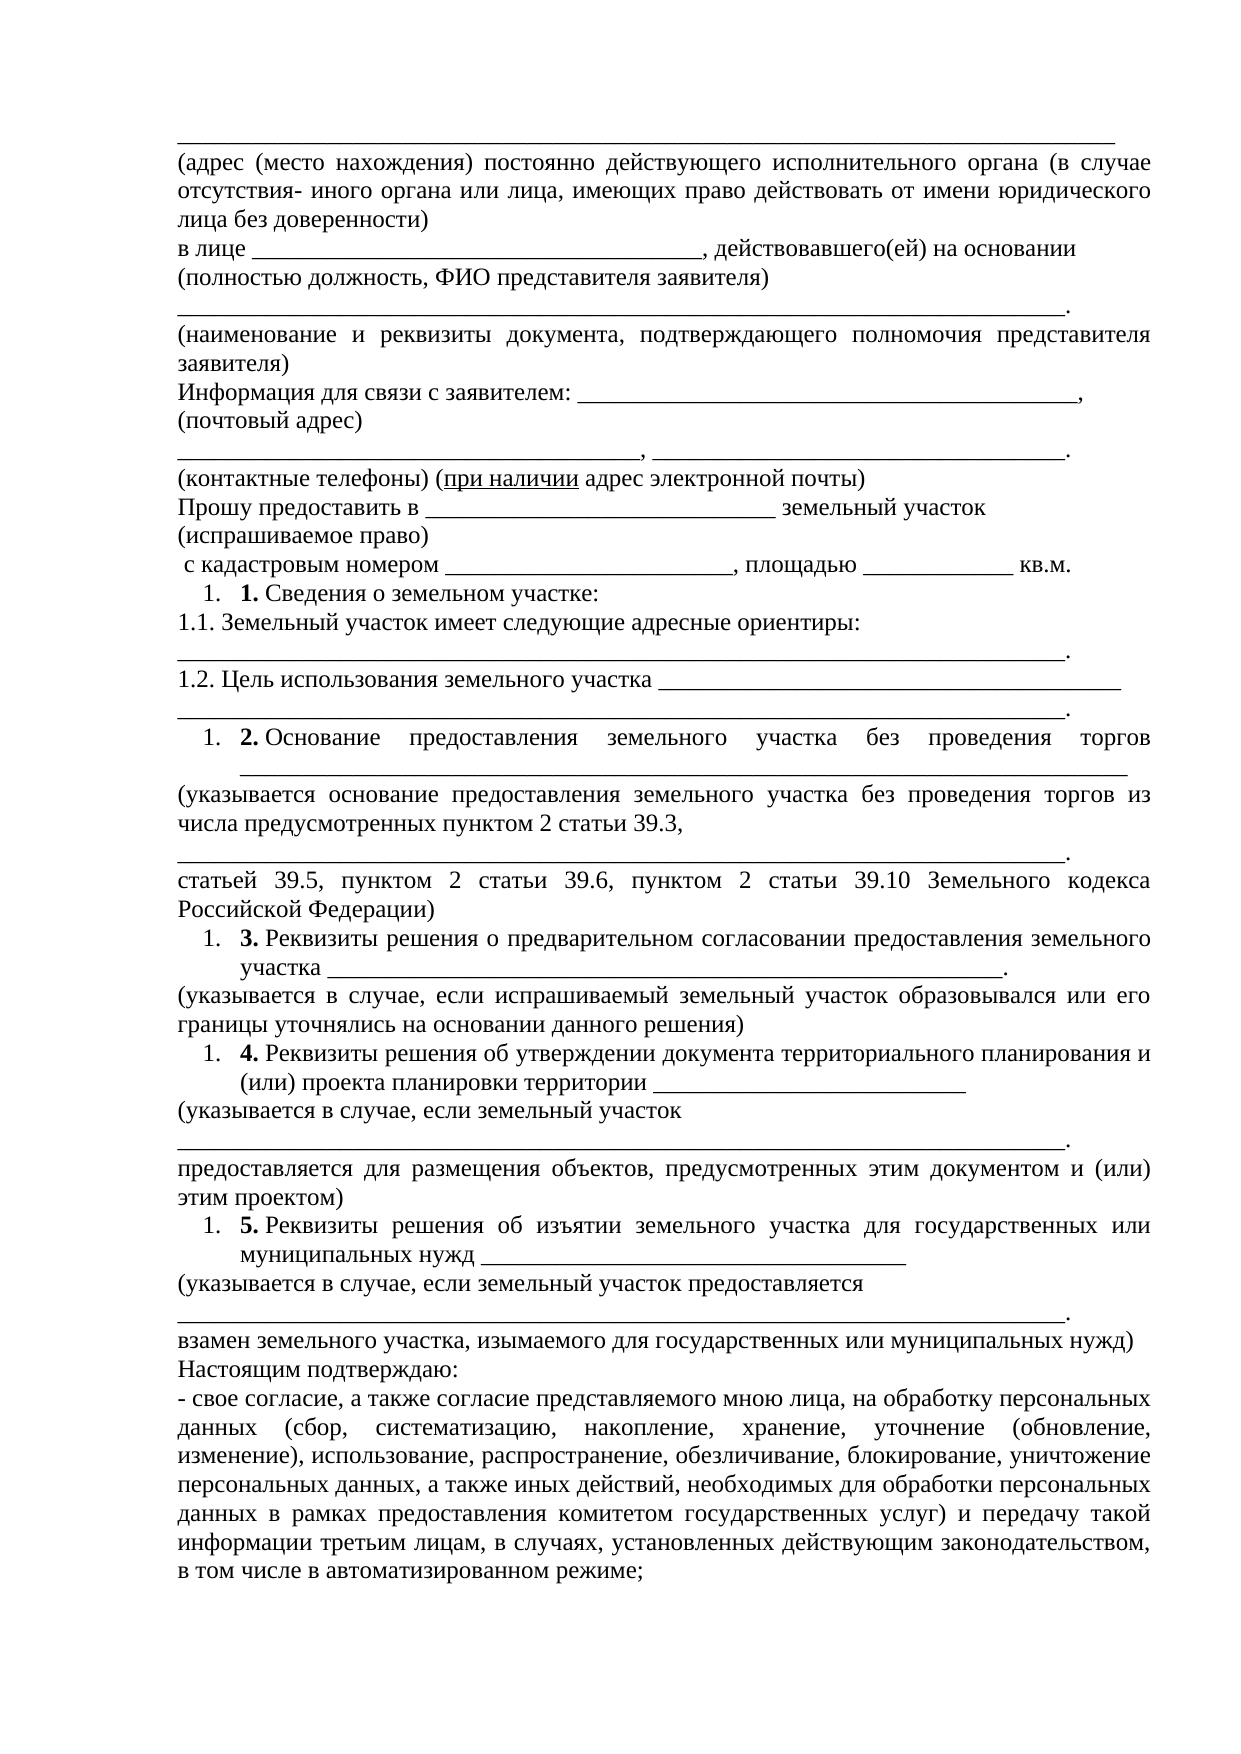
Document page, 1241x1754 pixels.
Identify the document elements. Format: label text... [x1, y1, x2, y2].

text _______________________________________________________________________. [177, 1297, 1152, 1326]
list 4. Реквизиты решения об утверждении документа территориального планирования и (или) проекта планировки территории _________________________ [202, 1038, 1152, 1096]
text _______________________________________________________________________. [177, 1124, 1152, 1153]
list 3. Реквизиты решения о предварительном согласовании предоставления земельного участка ______________________________________________________. [202, 923, 1152, 981]
text (полностью должность, ФИО представителя заявителя) [177, 262, 1152, 291]
text 1.1. Земельный участок имеет следующие адресные ориентиры: [177, 607, 1152, 636]
text _____________________________________, _________________________________. [177, 434, 1152, 463]
text (указывается в случае, если испрашиваемый земельный участок образовывался или его границы уточнялись на основании данного решения) [177, 981, 1152, 1038]
text взамен земельного участка, изымаемого для государственных или муниципальных нужд) [177, 1326, 1152, 1354]
text (указывается в случае, если земельный участок [177, 1096, 1152, 1124]
text _______________________________________________________________________. [177, 636, 1152, 664]
text ___________________________________________________________________________ [177, 118, 1152, 147]
text 1.2. Цель использования земельного участка _____________________________________ [177, 664, 1152, 693]
text статьей 39.5, пунктом 2 статьи 39.6, пунктом 2 статьи 39.10 Земельного кодекса Российской Федерации) [177, 866, 1152, 923]
list 2. Основание предоставления земельного участка без проведения торгов _______________________________________________________________________ [202, 722, 1152, 779]
text Настоящим подтверждаю: [177, 1354, 1152, 1383]
text (указывается в случае, если земельный участок предоставляется [177, 1268, 1152, 1297]
text предоставляется для размещения объектов, предусмотренных этим документом и (или) этим проектом) [177, 1153, 1152, 1211]
text (наименование и реквизиты документа, подтверждающего полномочия представителя заявителя) [177, 319, 1152, 377]
text Информация для связи с заявителем: ________________________________________, [177, 377, 1152, 406]
text _______________________________________________________________________. [177, 837, 1152, 866]
text Прошу предоставить в ____________________________ земельный участок [177, 492, 1152, 521]
text _______________________________________________________________________. [177, 693, 1152, 722]
list 5. Реквизиты решения об изъятии земельного участка для государственных или муниципальных нужд __________________________________ [202, 1211, 1152, 1268]
text (испрашиваемое право) [177, 521, 1152, 549]
text - свое согласие, а также согласие представляемого мною лица, на обработку персональных данных (сбор, систематизацию, накопление, хранение, уточнение (обновление, изменение), использование, распространение, обезличивание, блокирование, уничтожение персональных данных, а также иных действий, необходимых для обработки персональных данных в рамках предоставления комитетом государственных услуг) и передачу такой информации третьим лицам, в случаях, установленных действующим законодательством, в том числе в автоматизированном режиме; [177, 1383, 1152, 1584]
list 1. Сведения о земельном участке: [202, 578, 1152, 607]
text _______________________________________________________________________. [177, 291, 1152, 319]
text с кадастровым номером _______________________, площадью ____________ кв.м. [177, 549, 1152, 578]
text (почтовый адрес) [177, 406, 1152, 434]
text в лице ____________________________________, действовавшего(ей) на основании [177, 233, 1152, 262]
text (контактные телефоны) (при наличии адрес электронной почты) [177, 463, 1152, 492]
text (указывается основание предоставления земельного участка без проведения торгов из числа предусмотренных пунктом 2 статьи 39.3, [177, 779, 1152, 837]
text (адрес (место нахождения) постоянно действующего исполнительного органа (в случае отсутствия- иного органа или лица, имеющих право действовать от имени юридического лица без доверенности) [177, 147, 1152, 233]
